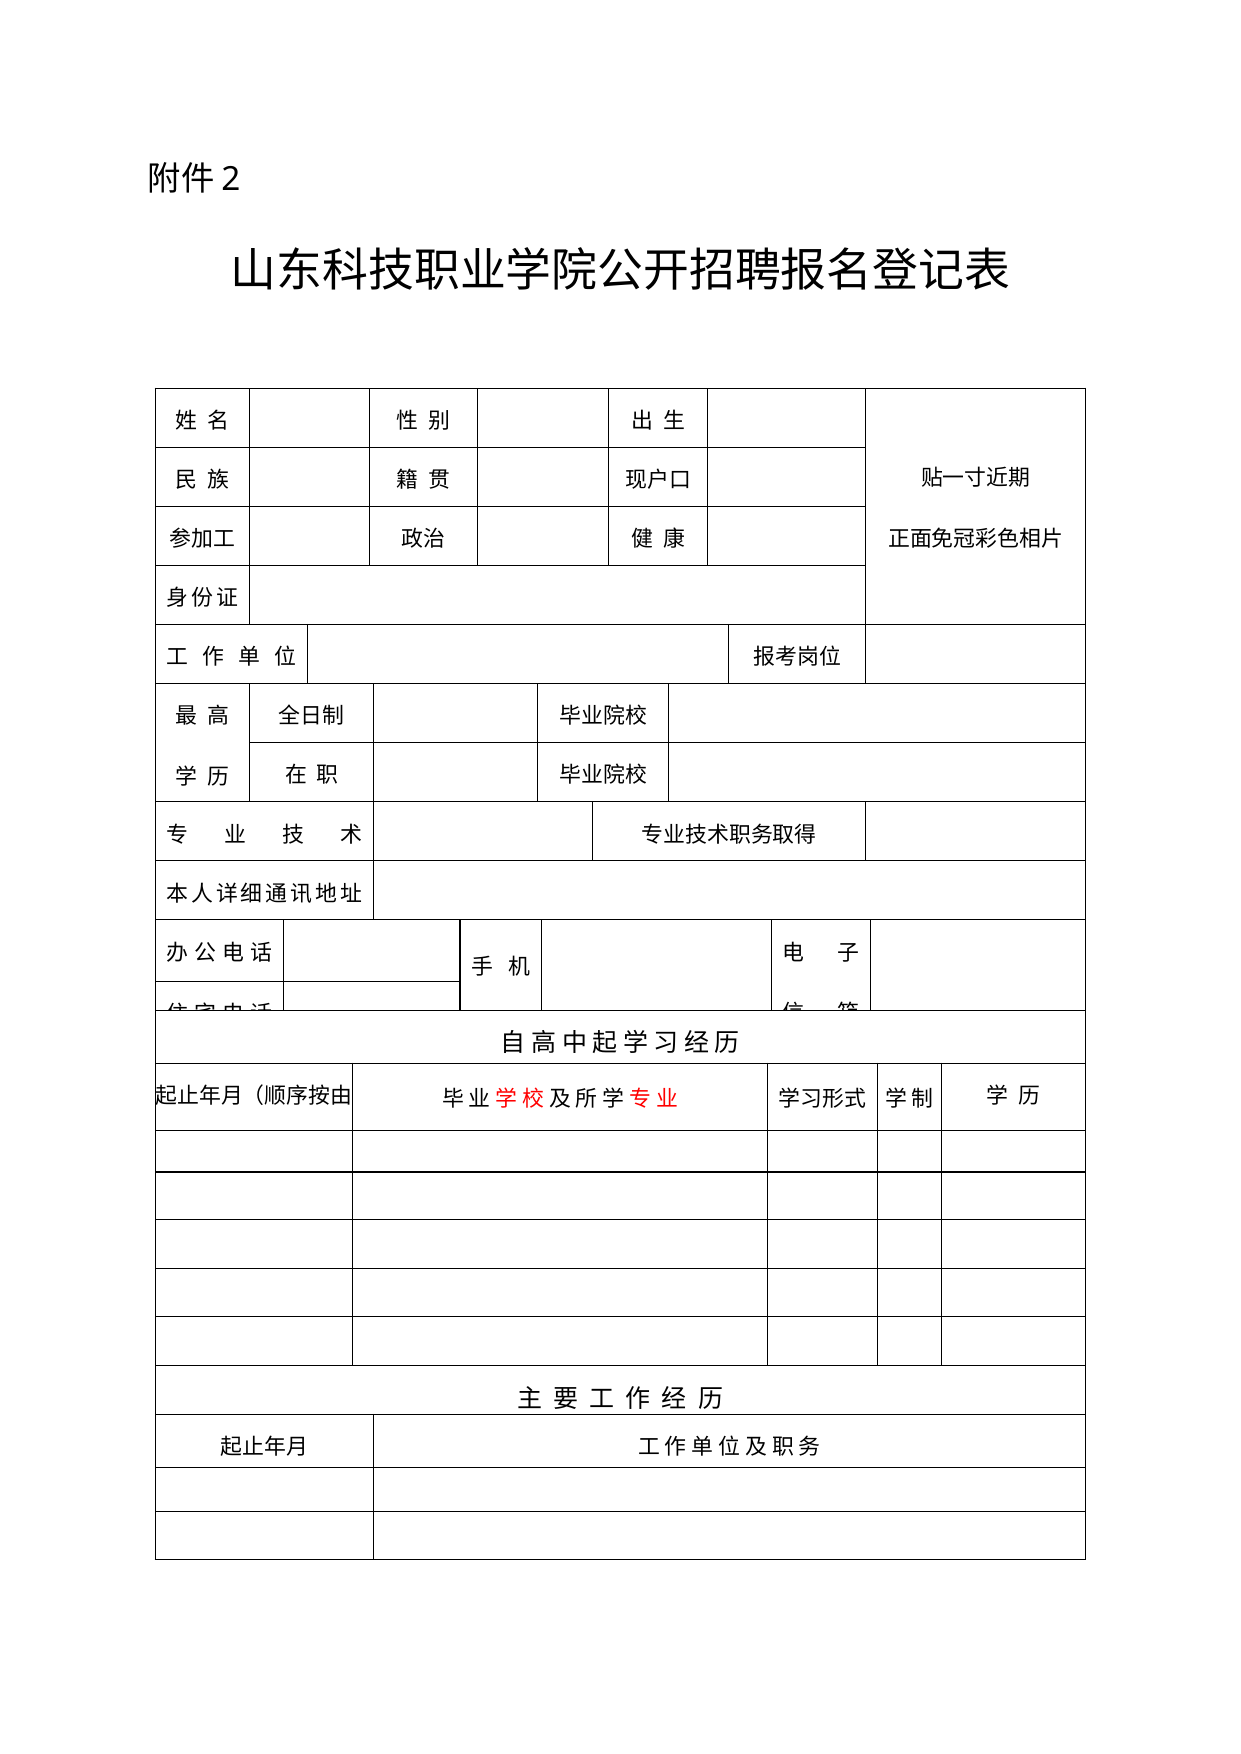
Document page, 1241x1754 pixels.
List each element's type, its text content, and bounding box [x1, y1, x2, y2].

table_cell 毕业院校 系及专业 [538, 743, 668, 801]
table_cell [353, 1317, 767, 1365]
table_cell [871, 920, 1085, 1009]
table_cell [353, 1269, 767, 1316]
table_cell [866, 625, 1085, 683]
table_cell 在 职 教 育 [250, 743, 373, 801]
table_cell 住宅电话 [156, 982, 283, 1009]
table_cell [768, 1269, 876, 1316]
table_cell [250, 507, 369, 565]
table_cell [942, 1317, 1085, 1365]
table_cell [942, 1131, 1085, 1171]
table_cell [669, 684, 1085, 742]
table_cell [478, 507, 608, 565]
table_cell [768, 1131, 876, 1171]
table_header 出 生 年 月 [609, 389, 707, 447]
table_cell 报考岗位 [729, 625, 865, 683]
table_cell [374, 684, 537, 742]
table_cell 办公电话 [156, 920, 283, 981]
table_cell [156, 1468, 373, 1511]
table_cell 专业技术职务取得 及聘任时间 [593, 802, 865, 860]
text 附件2 [148, 146, 1092, 206]
table_cell [768, 1173, 876, 1219]
table_cell [708, 448, 865, 506]
table_cell [942, 1173, 1085, 1219]
table_cell 全日制 教 育 [250, 684, 373, 742]
table_cell [768, 1317, 876, 1365]
table_cell 健 康 状 况 [609, 507, 707, 565]
table_cell [877, 1220, 941, 1267]
table_cell 起止年月 （顺序按由前至今） [156, 1415, 373, 1467]
table_cell [374, 802, 592, 860]
table_cell [877, 1131, 941, 1171]
table_cell 籍 贯 [370, 448, 477, 506]
table_cell 本人详细通讯地址及邮政编码 [156, 861, 373, 919]
table_cell [877, 1317, 941, 1365]
table_cell [374, 1512, 1085, 1559]
table_header 姓 名 [156, 389, 249, 447]
table_cell [877, 1173, 941, 1219]
table_cell 手机 [460, 920, 541, 1009]
text 山东科技职业学院公开招聘报名登记表 [148, 206, 1092, 327]
table_cell [669, 743, 1085, 801]
table_cell 工 作 单 位 及 职 务 [374, 1415, 1085, 1467]
table_header 贴一寸近期 正面免冠彩色相片 [866, 389, 1085, 624]
table_cell [877, 1269, 941, 1316]
table_header [708, 389, 865, 447]
table_cell [250, 448, 369, 506]
table_cell 专业技术 职务 [156, 802, 373, 860]
table_cell 最 高 学 历 学 位 [156, 684, 249, 801]
table_cell [156, 1269, 352, 1316]
table_cell [866, 802, 1085, 860]
table_cell [353, 1173, 767, 1219]
table_cell 主 要 工 作 经 历 [156, 1366, 1085, 1414]
table_cell 身份证 号码 [156, 566, 249, 624]
table_cell 政治 面貌 [370, 507, 477, 565]
table_cell [478, 448, 608, 506]
table_cell 自 高 中 起 学 习 经 历 [156, 1011, 1085, 1063]
table_header [478, 389, 608, 447]
table_cell [250, 566, 865, 624]
table_cell 工作单位 及 职 务 [156, 625, 307, 683]
table_cell 毕业院校 系及专业 [538, 684, 668, 742]
table_cell [768, 1220, 876, 1267]
table_header [250, 389, 369, 447]
table_cell [374, 743, 537, 801]
table_cell 参加工 作时间 [156, 507, 249, 565]
table_header 性 别 [370, 389, 477, 447]
table_cell [942, 1269, 1085, 1316]
table_cell [284, 982, 459, 1009]
table_cell [353, 1131, 767, 1171]
table_cell [353, 1220, 767, 1267]
table_cell 学 制 [877, 1064, 941, 1130]
table_cell [156, 1317, 352, 1365]
table_cell 现户口所在地 [609, 448, 707, 506]
table_cell 起止年月（顺序按由前至今） [156, 1064, 352, 1130]
table_cell 电子 信箱 [772, 920, 870, 1009]
table_cell [374, 861, 1085, 919]
table_cell [542, 920, 771, 1009]
table_cell 学习形式 [768, 1064, 876, 1130]
table_cell [374, 1468, 1085, 1511]
table_cell 民 族 [156, 448, 249, 506]
table_cell [308, 625, 728, 683]
table_cell [942, 1220, 1085, 1267]
table_cell [156, 1173, 352, 1219]
table_cell [156, 1131, 352, 1171]
table_cell [708, 507, 865, 565]
table_cell [284, 920, 459, 981]
table_cell [156, 1220, 352, 1267]
table_cell 学 历 学 位 [942, 1064, 1085, 1130]
table_cell [156, 1512, 373, 1559]
table_cell 毕 业 学 校 及 所 学 专 业 [353, 1064, 767, 1130]
